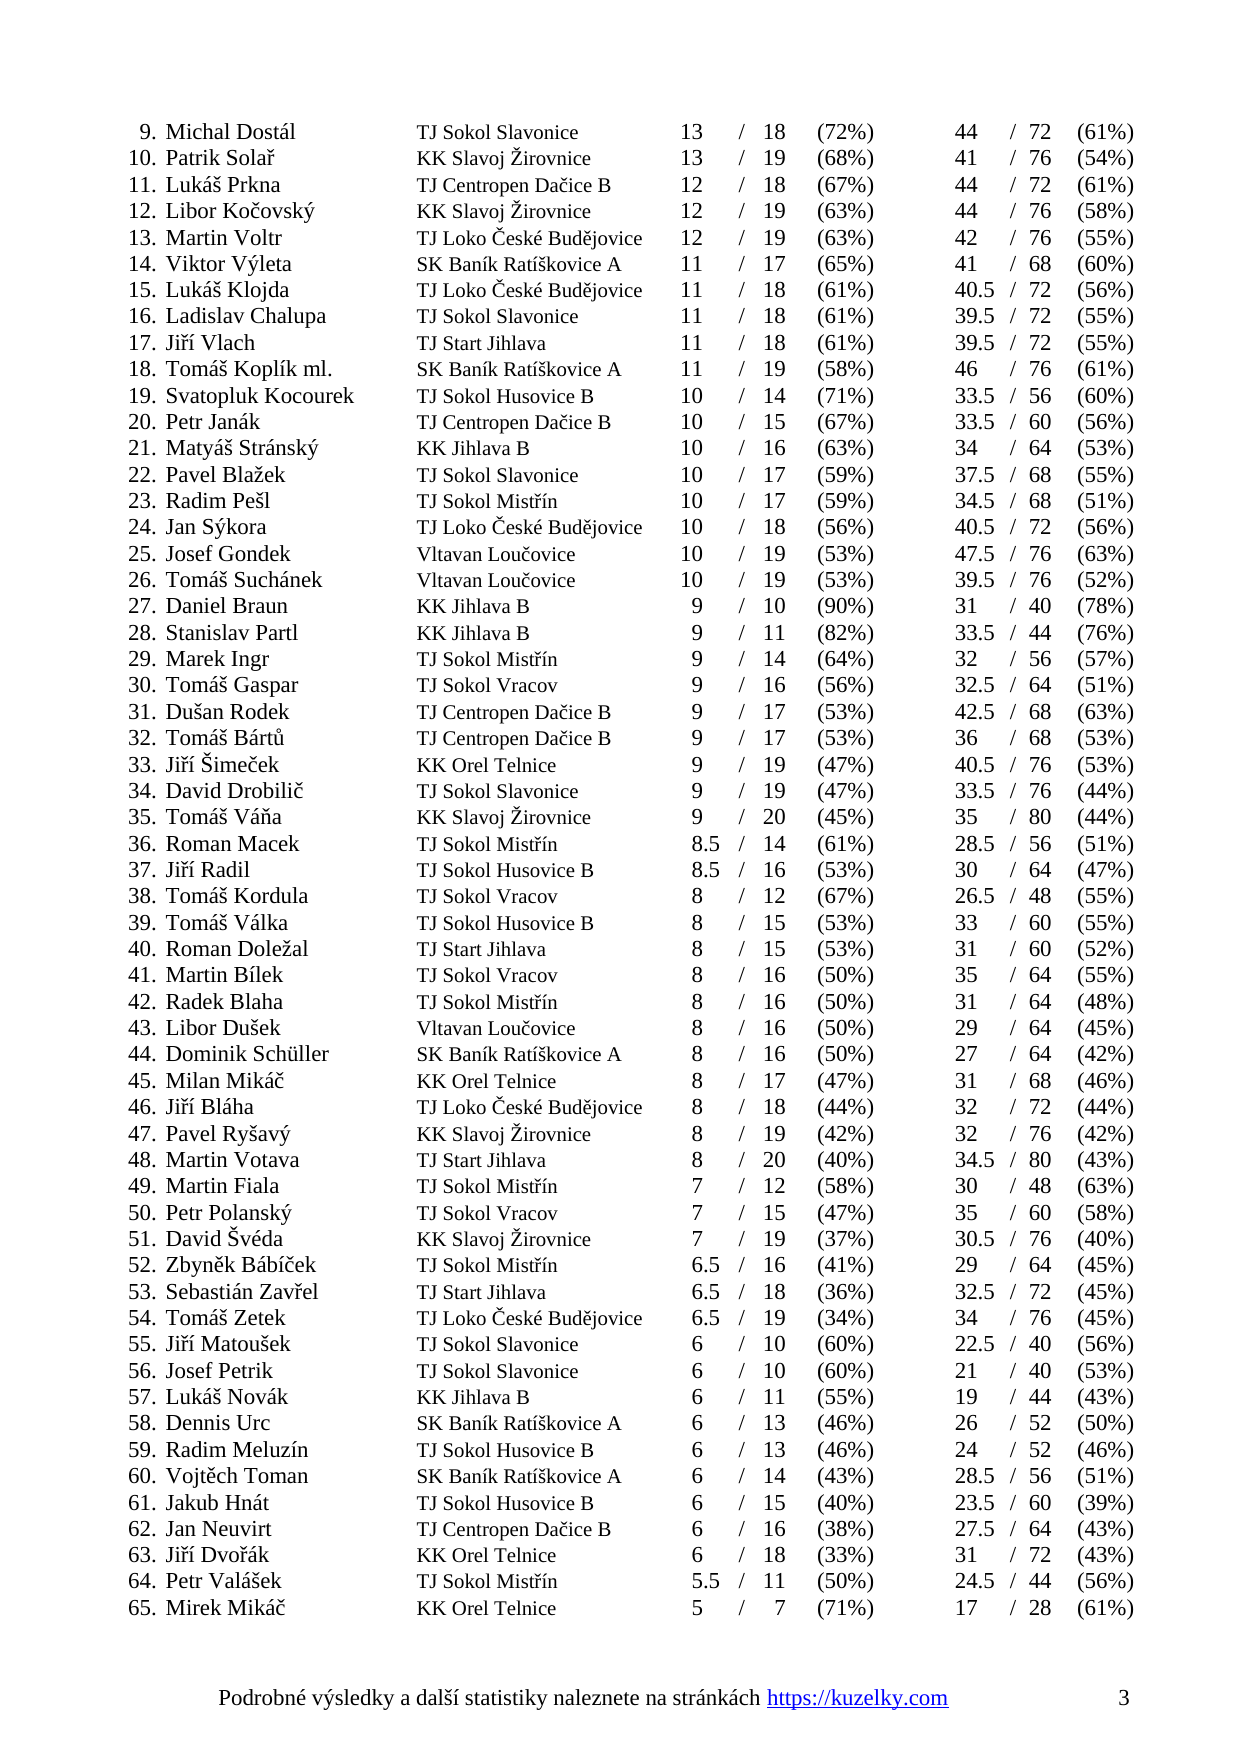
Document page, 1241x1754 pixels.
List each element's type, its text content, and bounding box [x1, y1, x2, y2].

text 58. Dennis Urc SK Baník Ratíškovice A 6 / 13 (46%) 26 / 52 (50%) [106, 1409, 1134, 1436]
text 23. Radim Pešl TJ Sokol Mistřín 10 / 17 (59%) 34.5 / 68 (51%) [106, 487, 1134, 513]
text 21. Matyáš Stránský KK Jihlava B 10 / 16 (63%) 34 / 64 (53%) [106, 434, 1134, 461]
text 15. Lukáš Klojda TJ Loko České Budějovice 11 / 18 (61%) 40.5 / 72 (56%) [106, 276, 1134, 303]
text 17. Jiří Vlach TJ Start Jihlava 11 / 18 (61%) 39.5 / 72 (55%) [106, 329, 1134, 355]
text 24. Jan Sýkora TJ Loko České Budějovice 10 / 18 (56%) 40.5 / 72 (56%) [106, 513, 1134, 540]
text 60. Vojtěch Toman SK Baník Ratíškovice A 6 / 14 (43%) 28.5 / 56 (51%) [106, 1462, 1134, 1488]
text 18. Tomáš Koplík ml. SK Baník Ratíškovice A 11 / 19 (58%) 46 / 76 (61%) [106, 355, 1134, 382]
text 37. Jiří Radil TJ Sokol Husovice B 8.5 / 16 (53%) 30 / 64 (47%) [106, 856, 1134, 882]
text 59. Radim Meluzín TJ Sokol Husovice B 6 / 13 (46%) 24 / 52 (46%) [106, 1436, 1134, 1462]
text 20. Petr Janák TJ Centropen Dačice B 10 / 15 (67%) 33.5 / 60 (56%) [106, 408, 1134, 434]
text 28. Stanislav Partl KK Jihlava B 9 / 11 (82%) 33.5 / 44 (76%) [106, 619, 1134, 645]
text 33. Jiří Šimeček KK Orel Telnice 9 / 19 (47%) 40.5 / 76 (53%) [106, 751, 1134, 777]
text 39. Tomáš Válka TJ Sokol Husovice B 8 / 15 (53%) 33 / 60 (55%) [106, 909, 1134, 935]
text 47. Pavel Ryšavý KK Slavoj Žirovnice 8 / 19 (42%) 32 / 76 (42%) [106, 1119, 1134, 1146]
text 32. Tomáš Bártů TJ Centropen Dačice B 9 / 17 (53%) 36 / 68 (53%) [106, 724, 1134, 751]
text 65. Mirek Mikáč KK Orel Telnice 5 / 7 (71%) 17 / 28 (61%) [106, 1594, 1134, 1620]
text 35. Tomáš Váňa KK Slavoj Žirovnice 9 / 20 (45%) 35 / 80 (44%) [106, 803, 1134, 830]
text 44. Dominik Schüller SK Baník Ratíškovice A 8 / 16 (50%) 27 / 64 (42%) [106, 1041, 1134, 1067]
text 38. Tomáš Kordula TJ Sokol Vracov 8 / 12 (67%) 26.5 / 48 (55%) [106, 882, 1134, 909]
text 36. Roman Macek TJ Sokol Mistřín 8.5 / 14 (61%) 28.5 / 56 (51%) [106, 830, 1134, 856]
text 48. Martin Votava TJ Start Jihlava 8 / 20 (40%) 34.5 / 80 (43%) [106, 1146, 1134, 1172]
text 9. Michal Dostál TJ Sokol Slavonice 13 / 18 (72%) 44 / 72 (61%) [106, 118, 1134, 144]
text 46. Jiří Bláha TJ Loko České Budějovice 8 / 18 (44%) 32 / 72 (44%) [106, 1093, 1134, 1119]
text 19. Svatopluk Kocourek TJ Sokol Husovice B 10 / 14 (71%) 33.5 / 56 (60%) [106, 382, 1134, 408]
text 64. Petr Valášek TJ Sokol Mistřín 5.5 / 11 (50%) 24.5 / 44 (56%) [106, 1568, 1134, 1594]
text 16. Ladislav Chalupa TJ Sokol Slavonice 11 / 18 (61%) 39.5 / 72 (55%) [106, 303, 1134, 329]
text 13. Martin Voltr TJ Loko České Budějovice 12 / 19 (63%) 42 / 76 (55%) [106, 223, 1134, 250]
text 22. Pavel Blažek TJ Sokol Slavonice 10 / 17 (59%) 37.5 / 68 (55%) [106, 461, 1134, 487]
text 29. Marek Ingr TJ Sokol Mistřín 9 / 14 (64%) 32 / 56 (57%) [106, 645, 1134, 672]
text 12. Libor Kočovský KK Slavoj Žirovnice 12 / 19 (63%) 44 / 76 (58%) [106, 197, 1134, 223]
text 53. Sebastián Zavřel TJ Start Jihlava 6.5 / 18 (36%) 32.5 / 72 (45%) [106, 1278, 1134, 1304]
text 34. David Drobilič TJ Sokol Slavonice 9 / 19 (47%) 33.5 / 76 (44%) [106, 777, 1134, 803]
text 31. Dušan Rodek TJ Centropen Dačice B 9 / 17 (53%) 42.5 / 68 (63%) [106, 698, 1134, 724]
text 56. Josef Petrik TJ Sokol Slavonice 6 / 10 (60%) 21 / 40 (53%) [106, 1357, 1134, 1383]
text 41. Martin Bílek TJ Sokol Vracov 8 / 16 (50%) 35 / 64 (55%) [106, 961, 1134, 988]
text 26. Tomáš Suchánek Vltavan Loučovice 10 / 19 (53%) 39.5 / 76 (52%) [106, 566, 1134, 592]
text 50. Petr Polanský TJ Sokol Vracov 7 / 15 (47%) 35 / 60 (58%) [106, 1199, 1134, 1225]
text 27. Daniel Braun KK Jihlava B 9 / 10 (90%) 31 / 40 (78%) [106, 592, 1134, 619]
text 43. Libor Dušek Vltavan Loučovice 8 / 16 (50%) 29 / 64 (45%) [106, 1014, 1134, 1041]
text 63. Jiří Dvořák KK Orel Telnice 6 / 18 (33%) 31 / 72 (43%) [106, 1541, 1134, 1568]
text 57. Lukáš Novák KK Jihlava B 6 / 11 (55%) 19 / 44 (43%) [106, 1383, 1134, 1409]
text 52. Zbyněk Bábíček TJ Sokol Mistřín 6.5 / 16 (41%) 29 / 64 (45%) [106, 1251, 1134, 1278]
text 61. Jakub Hnát TJ Sokol Husovice B 6 / 15 (40%) 23.5 / 60 (39%) [106, 1488, 1134, 1515]
text 55. Jiří Matoušek TJ Sokol Slavonice 6 / 10 (60%) 22.5 / 40 (56%) [106, 1330, 1134, 1357]
text 40. Roman Doležal TJ Start Jihlava 8 / 15 (53%) 31 / 60 (52%) [106, 935, 1134, 961]
text 51. David Švéda KK Slavoj Žirovnice 7 / 19 (37%) 30.5 / 76 (40%) [106, 1225, 1134, 1251]
text 45. Milan Mikáč KK Orel Telnice 8 / 17 (47%) 31 / 68 (46%) [106, 1067, 1134, 1093]
text 14. Viktor Výleta SK Baník Ratíškovice A 11 / 17 (65%) 41 / 68 (60%) [106, 250, 1134, 276]
text 62. Jan Neuvirt TJ Centropen Dačice B 6 / 16 (38%) 27.5 / 64 (43%) [106, 1515, 1134, 1541]
text 54. Tomáš Zetek TJ Loko České Budějovice 6.5 / 19 (34%) 34 / 76 (45%) [106, 1304, 1134, 1330]
text 10. Patrik Solař KK Slavoj Žirovnice 13 / 19 (68%) 41 / 76 (54%) [106, 144, 1134, 171]
text 42. Radek Blaha TJ Sokol Mistřín 8 / 16 (50%) 31 / 64 (48%) [106, 988, 1134, 1014]
text 30. Tomáš Gaspar TJ Sokol Vracov 9 / 16 (56%) 32.5 / 64 (51%) [106, 672, 1134, 698]
text 49. Martin Fiala TJ Sokol Mistřín 7 / 12 (58%) 30 / 48 (63%) [106, 1172, 1134, 1199]
text 25. Josef Gondek Vltavan Loučovice 10 / 19 (53%) 47.5 / 76 (63%) [106, 540, 1134, 566]
text 11. Lukáš Prkna TJ Centropen Dačice B 12 / 18 (67%) 44 / 72 (61%) [106, 171, 1134, 197]
